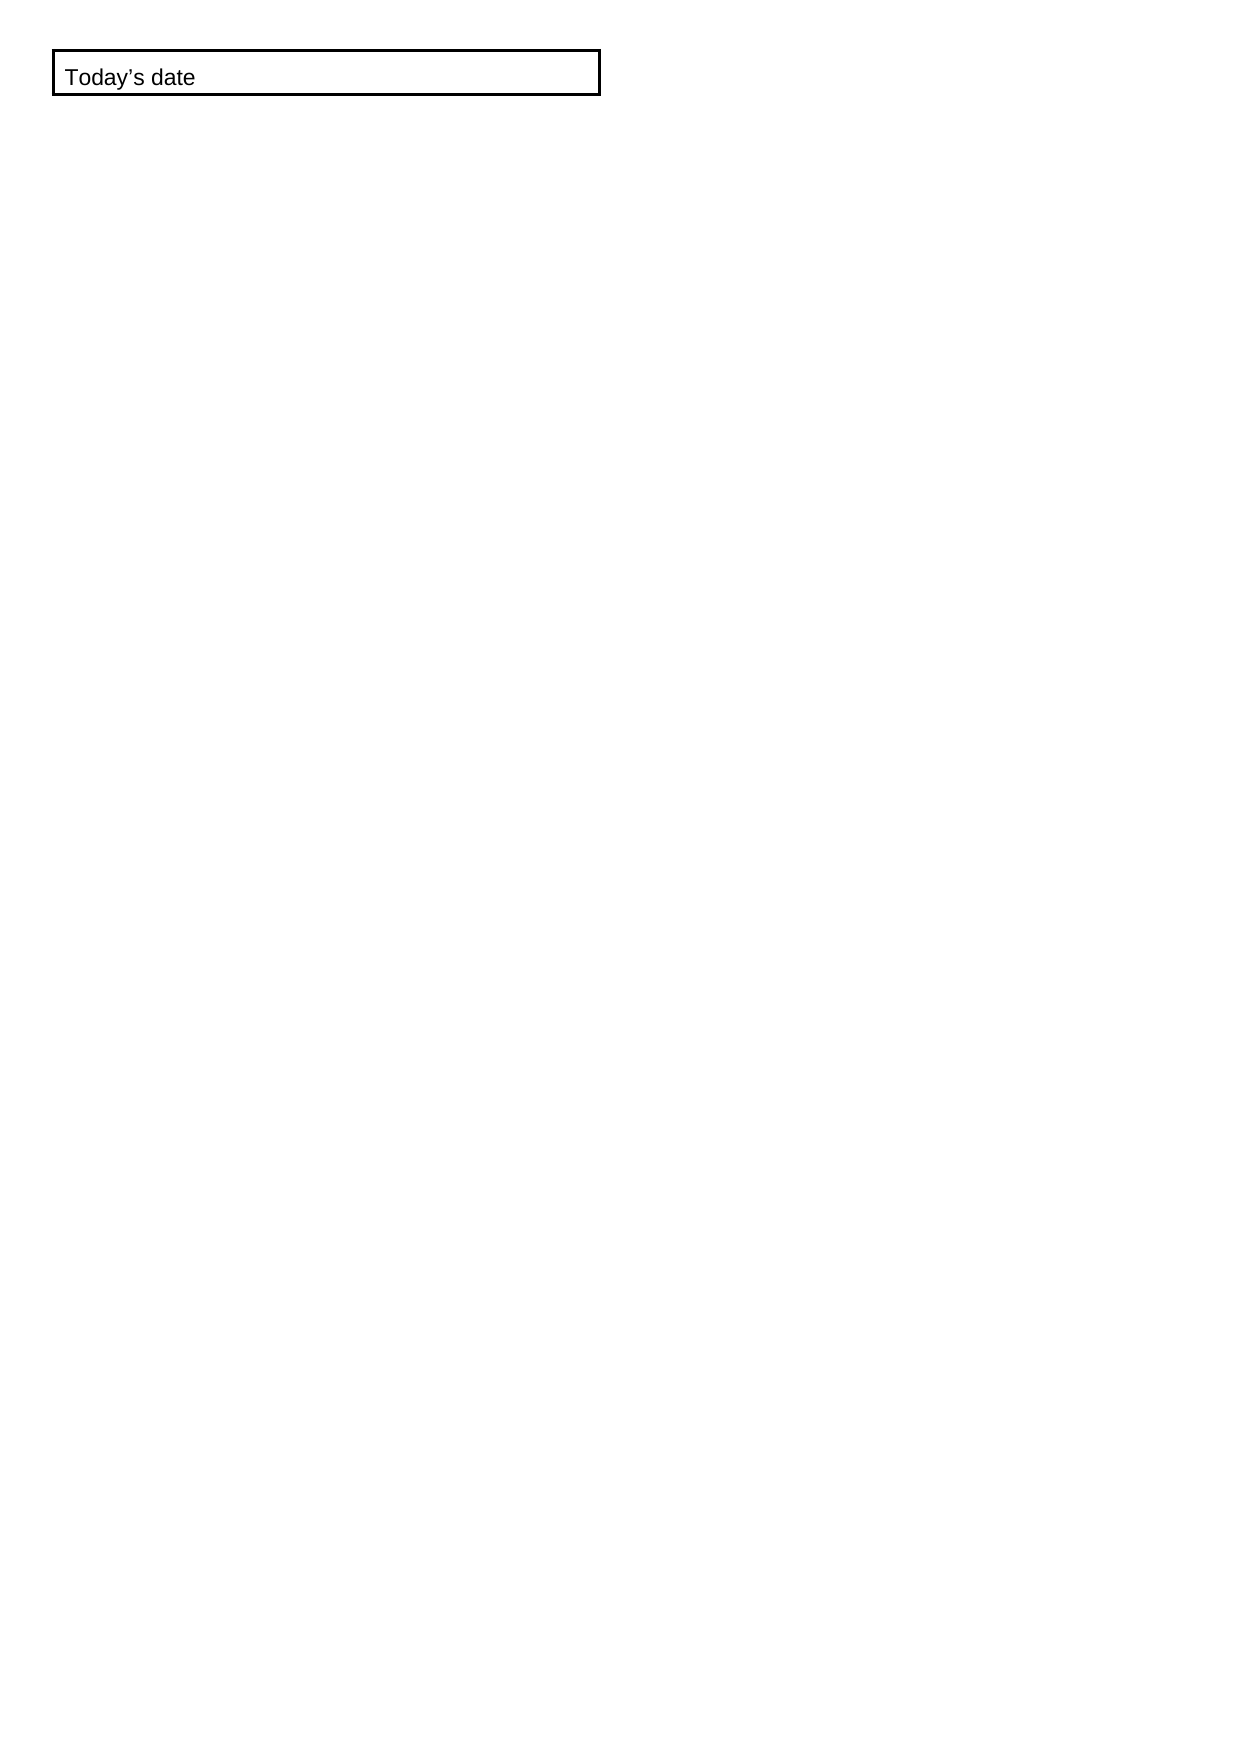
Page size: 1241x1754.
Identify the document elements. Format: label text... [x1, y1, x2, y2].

table_cell Today’s date [55, 52, 598, 93]
